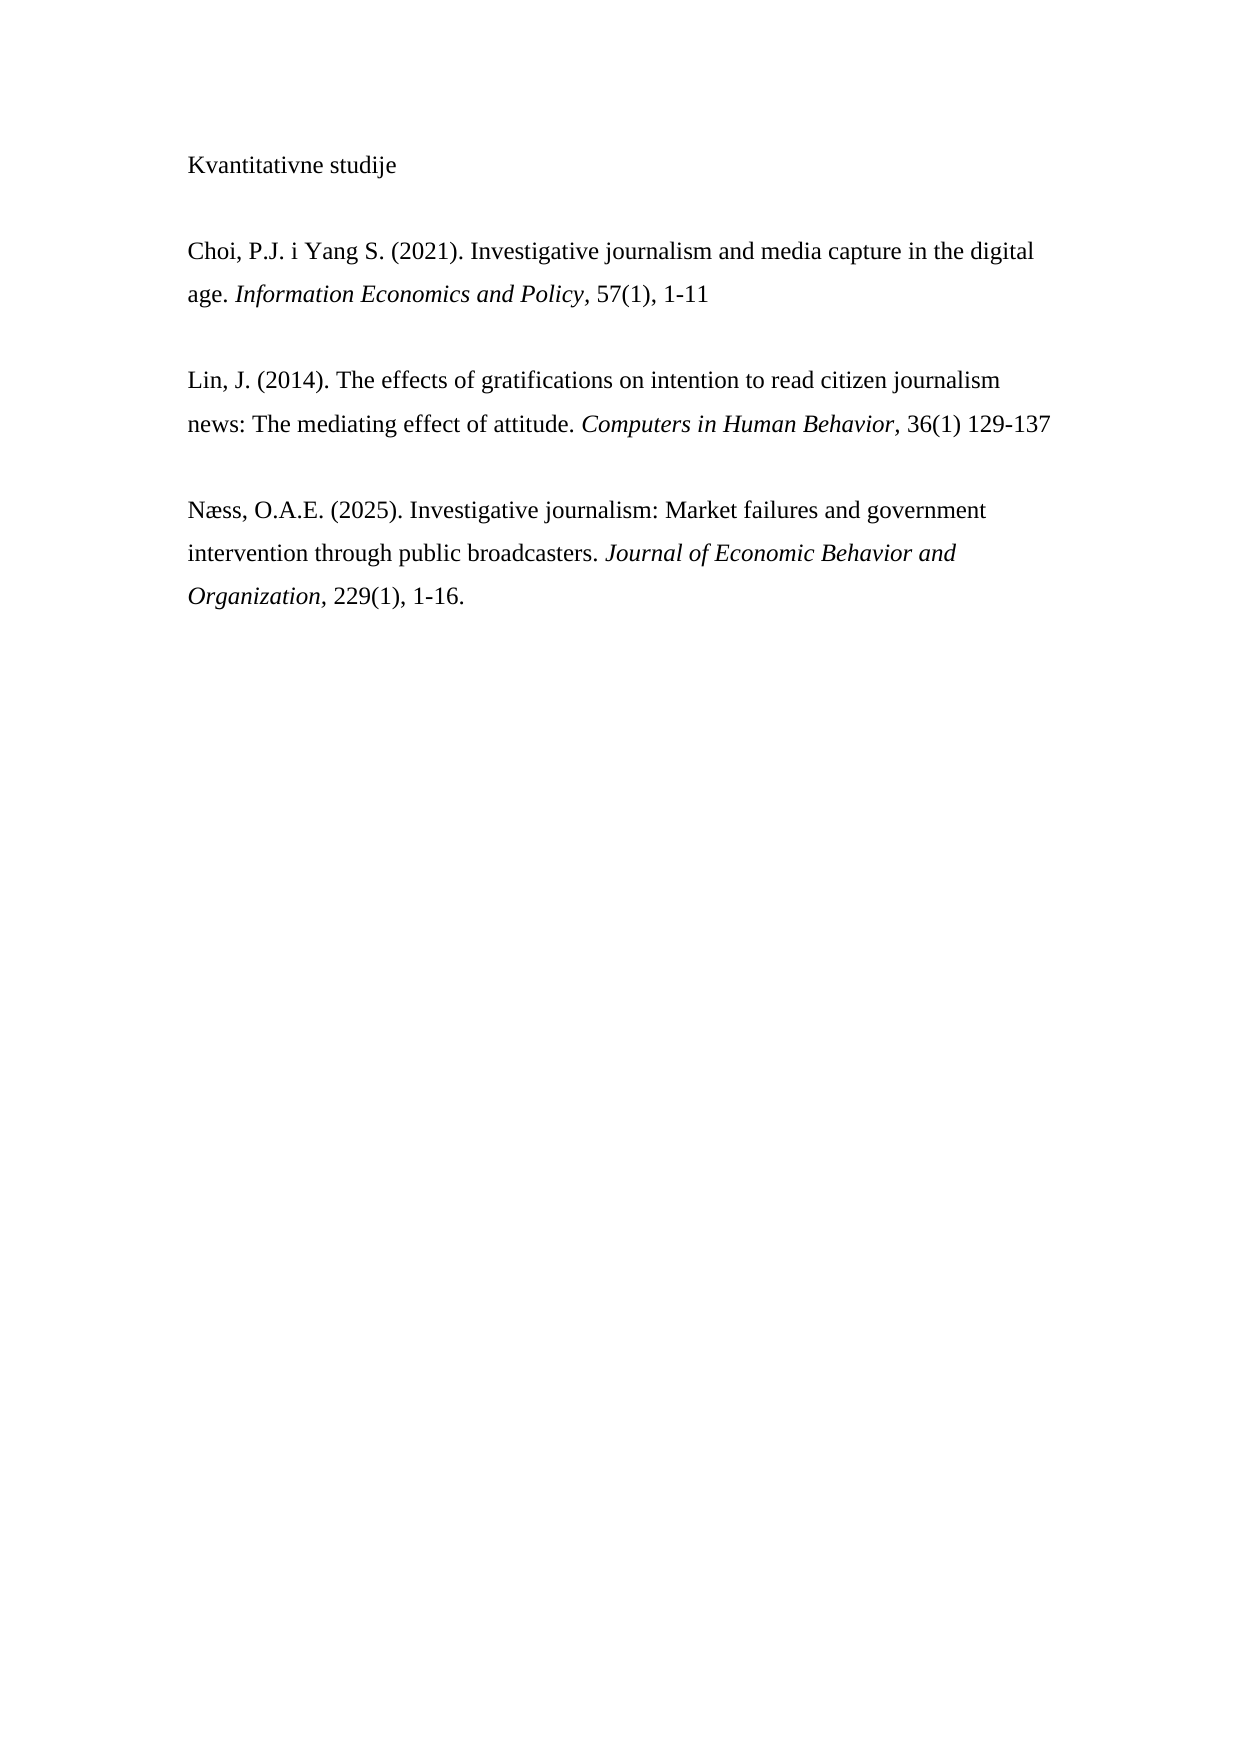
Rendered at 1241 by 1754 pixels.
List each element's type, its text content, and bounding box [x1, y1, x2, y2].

text Næss, O.A.E. (2025). Investigative journalism: Market failures and government [187, 495, 1053, 524]
text intervention through public broadcasters. Journal of Economic Behavior and Organization, 229(1), 1-16. [187, 538, 1053, 610]
text Kvantitativne studije [187, 150, 1053, 179]
text Lin, J. (2014). The effects of gratifications on intention to read citizen journalism news: The mediating effect of attitude. Computers in Human Behavior, 36(1) 129-137 [187, 366, 1053, 437]
text Choi, P.J. i Yang S. (2021). Investigative journalism and media capture in the digital age. Information Economics and Policy, 57(1), 1-11 [187, 236, 1053, 308]
